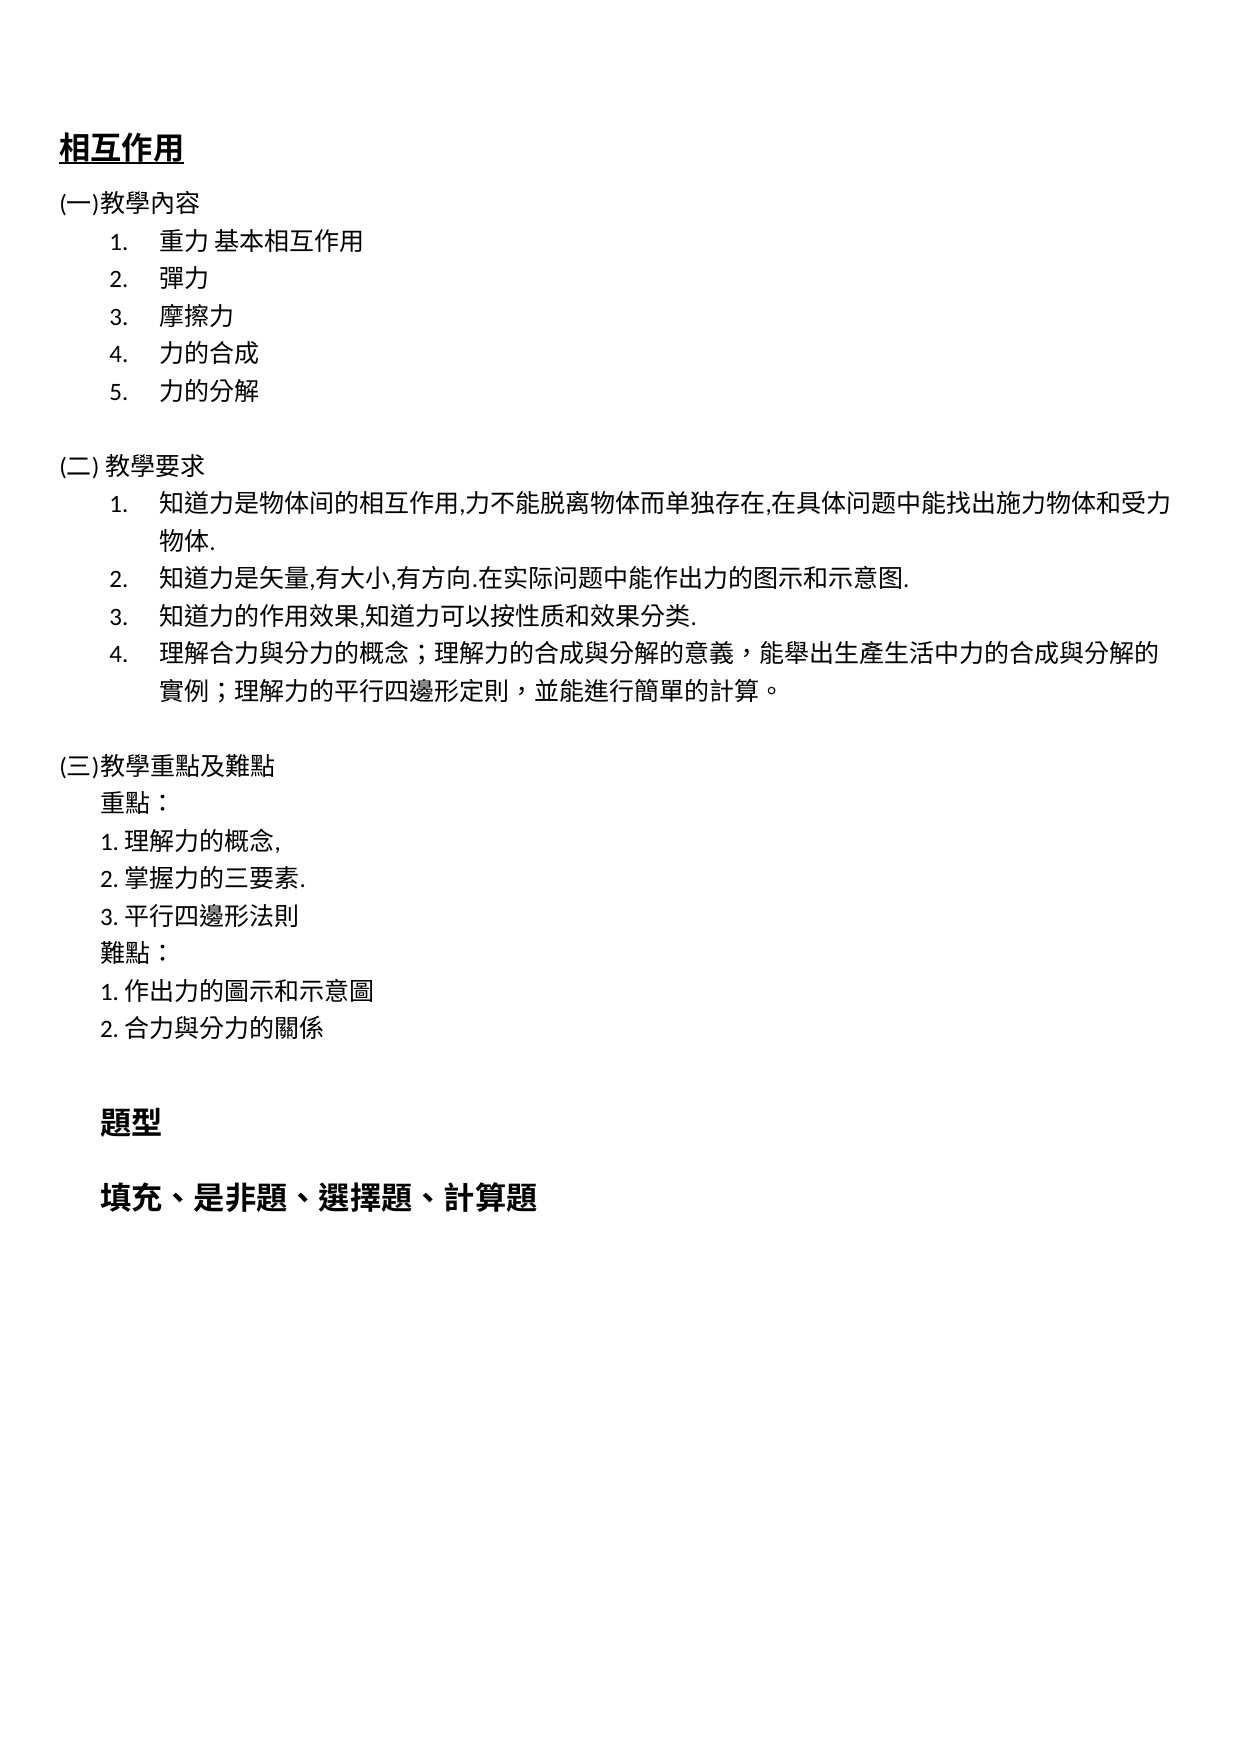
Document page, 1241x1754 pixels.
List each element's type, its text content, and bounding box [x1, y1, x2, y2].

list 力的合成 [109, 333, 1181, 371]
list 力的分解 [109, 371, 1181, 446]
list 知道力是矢量,有大小,有方向.在实际问题中能作出力的图示和示意图. [109, 558, 1181, 596]
list 題型 [100, 1083, 1181, 1158]
list 教學要求 [59, 446, 1181, 483]
list 教學內容 [59, 183, 1181, 221]
list 3. 平行四邊形法則 難點： 1. 作出力的圖示和示意圖 [100, 896, 1181, 1008]
list 重力 基本相互作用 [109, 221, 1181, 258]
list 理解合力與分力的概念；理解力的合成與分解的意義，能舉出生產生活中力的合成與分解的實例；理解力的平行四邊形定則，並能進行簡單的計算。 [109, 633, 1181, 708]
list 填充、是非題、選擇題、計算題 [100, 1158, 1181, 1233]
text 相互作用 [59, 108, 1181, 183]
list 2. 合力與分力的關係 [100, 1008, 1181, 1046]
list 知道力是物体间的相互作用,力不能脱离物体而单独存在,在具体问题中能找出施力物体和受力物体. [109, 483, 1181, 558]
list 教學重點及難點 重點： 1. 理解力的概念, [59, 746, 1181, 858]
list 摩擦力 [109, 296, 1181, 333]
list 彈力 [109, 258, 1181, 296]
list 知道力的作用效果,知道力可以按性质和效果分类. [109, 596, 1181, 633]
list 2. 掌握力的三要素. [100, 858, 1181, 896]
